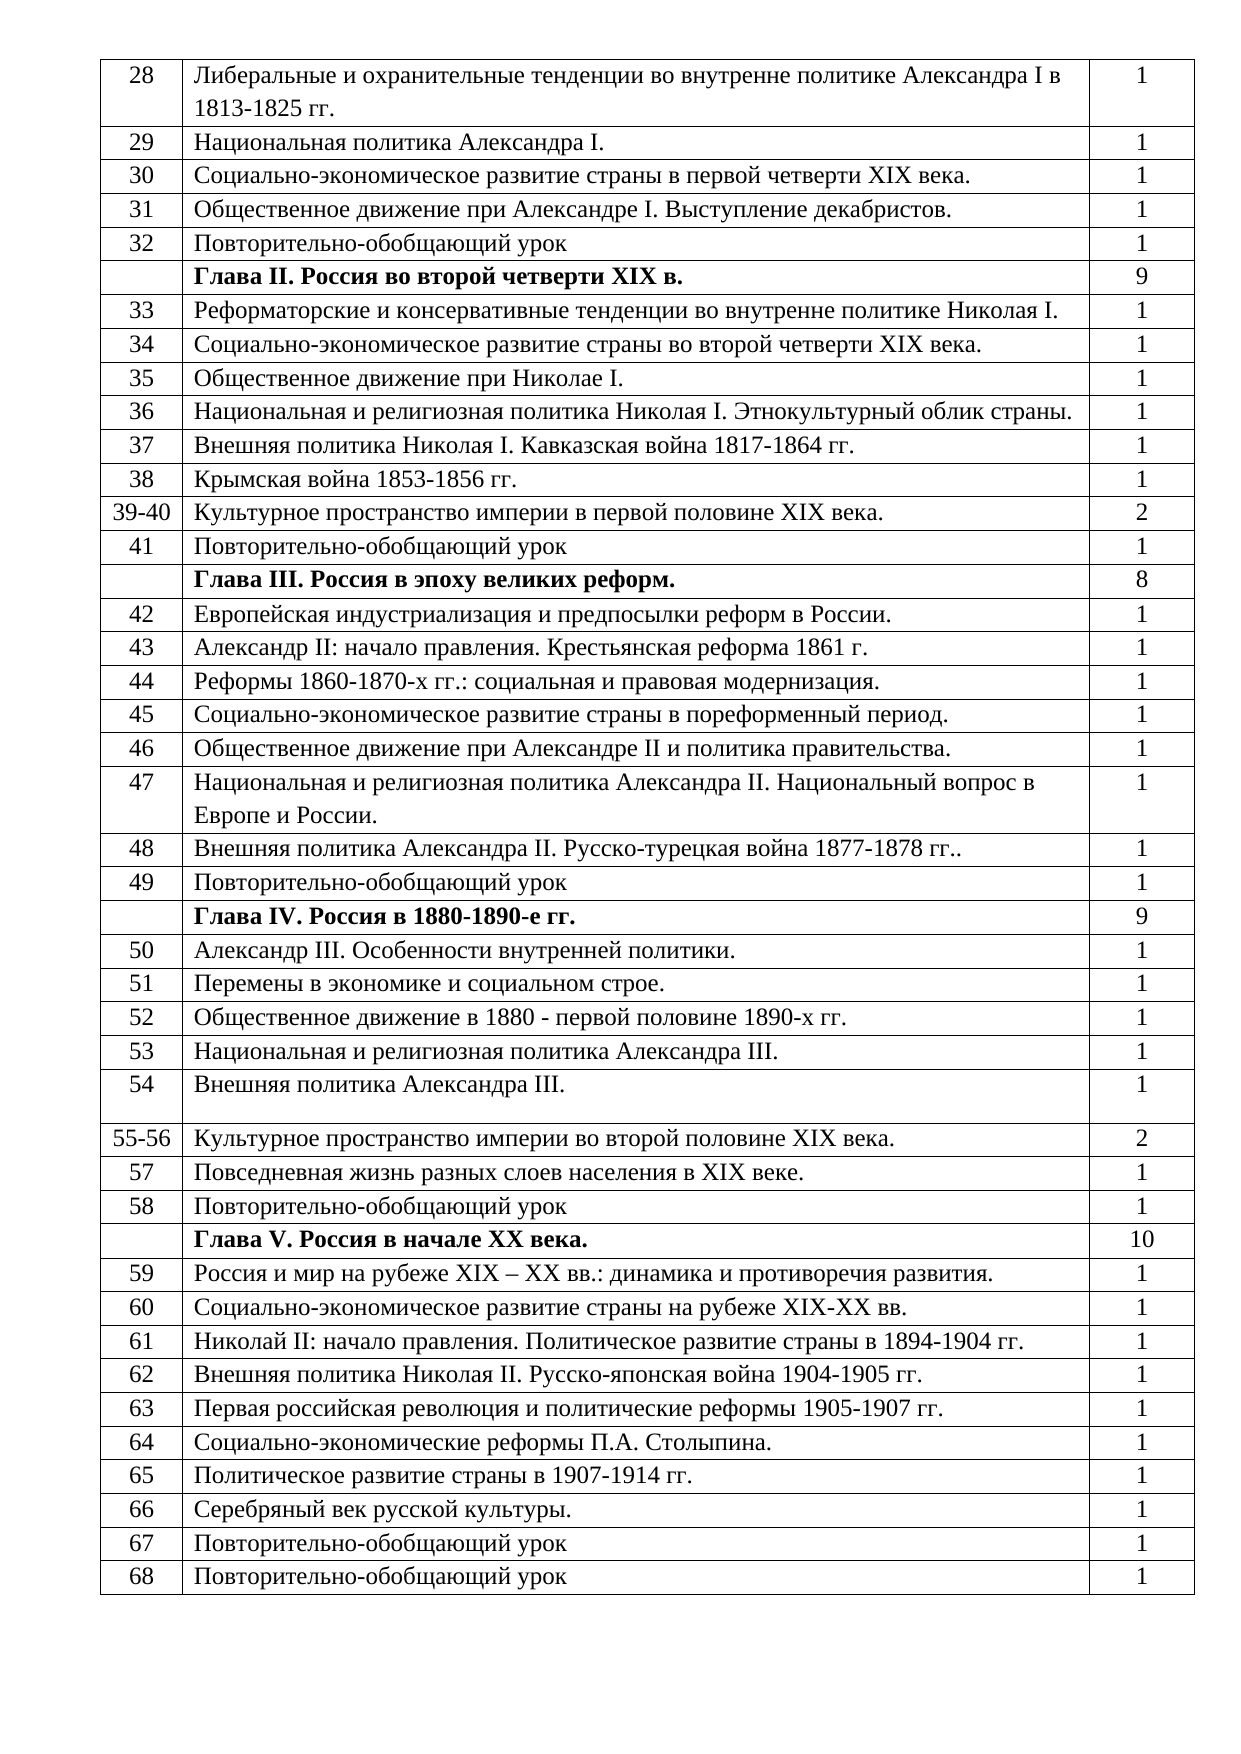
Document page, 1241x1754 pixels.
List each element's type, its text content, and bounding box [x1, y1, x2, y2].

table_cell 1 [1090, 329, 1194, 362]
table_cell 34 [101, 329, 182, 362]
table_cell Россия и мир на рубеже XIX – XX вв.: динамика и противоречия развития. [183, 1259, 1089, 1291]
table_cell 1 [1090, 1070, 1194, 1122]
table_cell 1 [1090, 1561, 1194, 1594]
table_cell Серебряный век русской культуры. [183, 1494, 1089, 1527]
table_cell Внешняя политика Николая I. Кавказская война 1817-1864 гг. [183, 430, 1089, 463]
table_cell Социально-экономическое развитие страны в первой четверти XIX века. [183, 160, 1089, 193]
table_cell 1 [1090, 160, 1194, 193]
table_cell 10 [1090, 1224, 1194, 1257]
table_cell Глава V. Россия в начале XX века. [183, 1224, 1089, 1257]
table_cell 39-40 [101, 497, 182, 530]
table_cell 36 [101, 396, 182, 429]
table_cell Общественное движение при Николае I. [183, 363, 1089, 395]
table_cell 1 [1090, 1393, 1194, 1426]
table_cell Европейская индустриализация и предпосылки реформ в России. [183, 599, 1089, 631]
table_cell 1 [1090, 1359, 1194, 1392]
table_cell 1 [1090, 1460, 1194, 1493]
table_cell 1 [1090, 1002, 1194, 1035]
table_cell 1 [1090, 1326, 1194, 1358]
table_cell 35 [101, 363, 182, 395]
table_cell Повторительно-обобщающий урок [183, 531, 1089, 563]
table_cell Общественное движение в 1880 - первой половине 1890-х гг. [183, 1002, 1089, 1035]
table_cell 66 [101, 1494, 182, 1527]
table_cell Повторительно-обобщающий урок [183, 867, 1089, 900]
table_cell Национальная политика Александра I. [183, 127, 1089, 159]
table_cell Александр II: начало правления. Крестьянская реформа 1861 г. [183, 632, 1089, 665]
table_cell Реформы 1860-1870-х гг.: социальная и правовая модернизация. [183, 666, 1089, 698]
table_cell 2 [1090, 1124, 1194, 1156]
table_cell Повторительно-обобщающий урок [183, 228, 1089, 260]
table_cell 1 [1090, 1292, 1194, 1325]
table_cell 33 [101, 295, 182, 328]
table_cell 1 [1090, 1191, 1194, 1223]
table_cell 1 [1090, 834, 1194, 866]
table_cell Национальная и религиозная политика Александра III. [183, 1036, 1089, 1068]
table_cell 53 [101, 1036, 182, 1068]
table_cell Социально-экономическое развитие страны в пореформенный период. [183, 700, 1089, 732]
table_cell 54 [101, 1070, 182, 1122]
table_cell 63 [101, 1393, 182, 1426]
table_cell 44 [101, 666, 182, 698]
table_cell 1 [1090, 1157, 1194, 1190]
table_cell [101, 1224, 182, 1257]
table_cell 1 [1090, 1427, 1194, 1459]
table_cell 1 [1090, 127, 1194, 159]
table_cell 52 [101, 1002, 182, 1035]
table_cell Социально-экономическое развитие страны на рубеже XIX-XX вв. [183, 1292, 1089, 1325]
table_cell 1 [1090, 295, 1194, 328]
table_cell Общественное движение при Александре I. Выступление декабристов. [183, 194, 1089, 227]
table_cell 32 [101, 228, 182, 260]
table_cell 59 [101, 1259, 182, 1291]
table_cell 29 [101, 127, 182, 159]
table_cell Александр III. Особенности внутренней политики. [183, 935, 1089, 967]
table_cell Общественное движение при Александре II и политика правительства. [183, 733, 1089, 766]
table_cell Первая российская революция и политические реформы 1905-1907 гг. [183, 1393, 1089, 1426]
table_cell 1 [1090, 194, 1194, 227]
table_cell 1 [1090, 969, 1194, 1001]
table_cell 64 [101, 1427, 182, 1459]
table_cell Национальная и религиозная политика Николая I. Этнокультурный облик страны. [183, 396, 1089, 429]
table_cell 1 [1090, 867, 1194, 900]
table_cell Национальная и религиозная политика Александра II. Национальный вопрос в Европе и России. [183, 767, 1089, 832]
table_cell 43 [101, 632, 182, 665]
table_cell [101, 901, 182, 934]
table_cell 61 [101, 1326, 182, 1358]
table_cell 41 [101, 531, 182, 563]
table_cell Повторительно-обобщающий урок [183, 1528, 1089, 1560]
table_cell 1 [1090, 1494, 1194, 1527]
table_cell 67 [101, 1528, 182, 1560]
table_cell 1 [1090, 363, 1194, 395]
table_cell 55-56 [101, 1124, 182, 1156]
table_cell Внешняя политика Николая II. Русско-японская война 1904-1905 гг. [183, 1359, 1089, 1392]
table_cell 1 [1090, 666, 1194, 698]
table_cell 47 [101, 767, 182, 832]
table_cell 1 [1090, 1036, 1194, 1068]
table_cell 8 [1090, 565, 1194, 598]
table_cell Глава IV. Россия в 1880-1890-е гг. [183, 901, 1089, 934]
table_cell 46 [101, 733, 182, 766]
table_cell Культурное пространство империи во второй половине XIX века. [183, 1124, 1089, 1156]
table_cell 1 [1090, 935, 1194, 967]
table_cell [101, 261, 182, 294]
table_cell Либеральные и охранительные тенденции во внутренне политике Александра I в 1813-1825 гг. [183, 60, 1089, 126]
table_cell 58 [101, 1191, 182, 1223]
table_cell 1 [1090, 767, 1194, 832]
table_cell 1 [1090, 632, 1194, 665]
table_cell Перемены в экономике и социальном строе. [183, 969, 1089, 1001]
table_cell 57 [101, 1157, 182, 1190]
table_cell 1 [1090, 1259, 1194, 1291]
table_cell Внешняя политика Александра III. [183, 1070, 1089, 1122]
table_cell 1 [1090, 396, 1194, 429]
table_cell Николай II: начало правления. Политическое развитие страны в 1894-1904 гг. [183, 1326, 1089, 1358]
table_cell 1 [1090, 599, 1194, 631]
table_cell 31 [101, 194, 182, 227]
table_cell Социально-экономическое развитие страны во второй четверти XIX века. [183, 329, 1089, 362]
table_cell 1 [1090, 1528, 1194, 1560]
table_cell Повторительно-обобщающий урок [183, 1191, 1089, 1223]
table_cell 45 [101, 700, 182, 732]
table_cell 49 [101, 867, 182, 900]
table_cell 68 [101, 1561, 182, 1594]
table_cell 37 [101, 430, 182, 463]
table_cell 65 [101, 1460, 182, 1493]
table_cell 9 [1090, 901, 1194, 934]
table_cell Крымская война 1853-1856 гг. [183, 464, 1089, 496]
table_cell Социально-экономические реформы П.А. Столыпина. [183, 1427, 1089, 1459]
table_cell 1 [1090, 531, 1194, 563]
table_cell 1 [1090, 464, 1194, 496]
table_cell Культурное пространство империи в первой половине XIX века. [183, 497, 1089, 530]
table_cell 38 [101, 464, 182, 496]
table_cell Политическое развитие страны в 1907-1914 гг. [183, 1460, 1089, 1493]
table_cell Глава II. Россия во второй четверти XIX в. [183, 261, 1089, 294]
table_cell 1 [1090, 733, 1194, 766]
table_cell 50 [101, 935, 182, 967]
table_cell Внешняя политика Александра II. Русско-турецкая война 1877-1878 гг.. [183, 834, 1089, 866]
table_cell [101, 565, 182, 598]
table_cell 48 [101, 834, 182, 866]
table_cell 42 [101, 599, 182, 631]
table_cell 60 [101, 1292, 182, 1325]
table_cell 1 [1090, 228, 1194, 260]
table_cell Реформаторские и консервативные тенденции во внутренне политике Николая I. [183, 295, 1089, 328]
table_cell 28 [101, 60, 182, 126]
table_cell 1 [1090, 430, 1194, 463]
table_cell 62 [101, 1359, 182, 1392]
table_cell 2 [1090, 497, 1194, 530]
table_cell 51 [101, 969, 182, 1001]
table_cell Повторительно-обобщающий урок [183, 1561, 1089, 1594]
table_cell 1 [1090, 700, 1194, 732]
table_cell 30 [101, 160, 182, 193]
table_cell Глава III. Россия в эпоху великих реформ. [183, 565, 1089, 598]
table_cell Повседневная жизнь разных слоев населения в XIX веке. [183, 1157, 1089, 1190]
table_cell 1 [1090, 60, 1194, 126]
table_cell 9 [1090, 261, 1194, 294]
